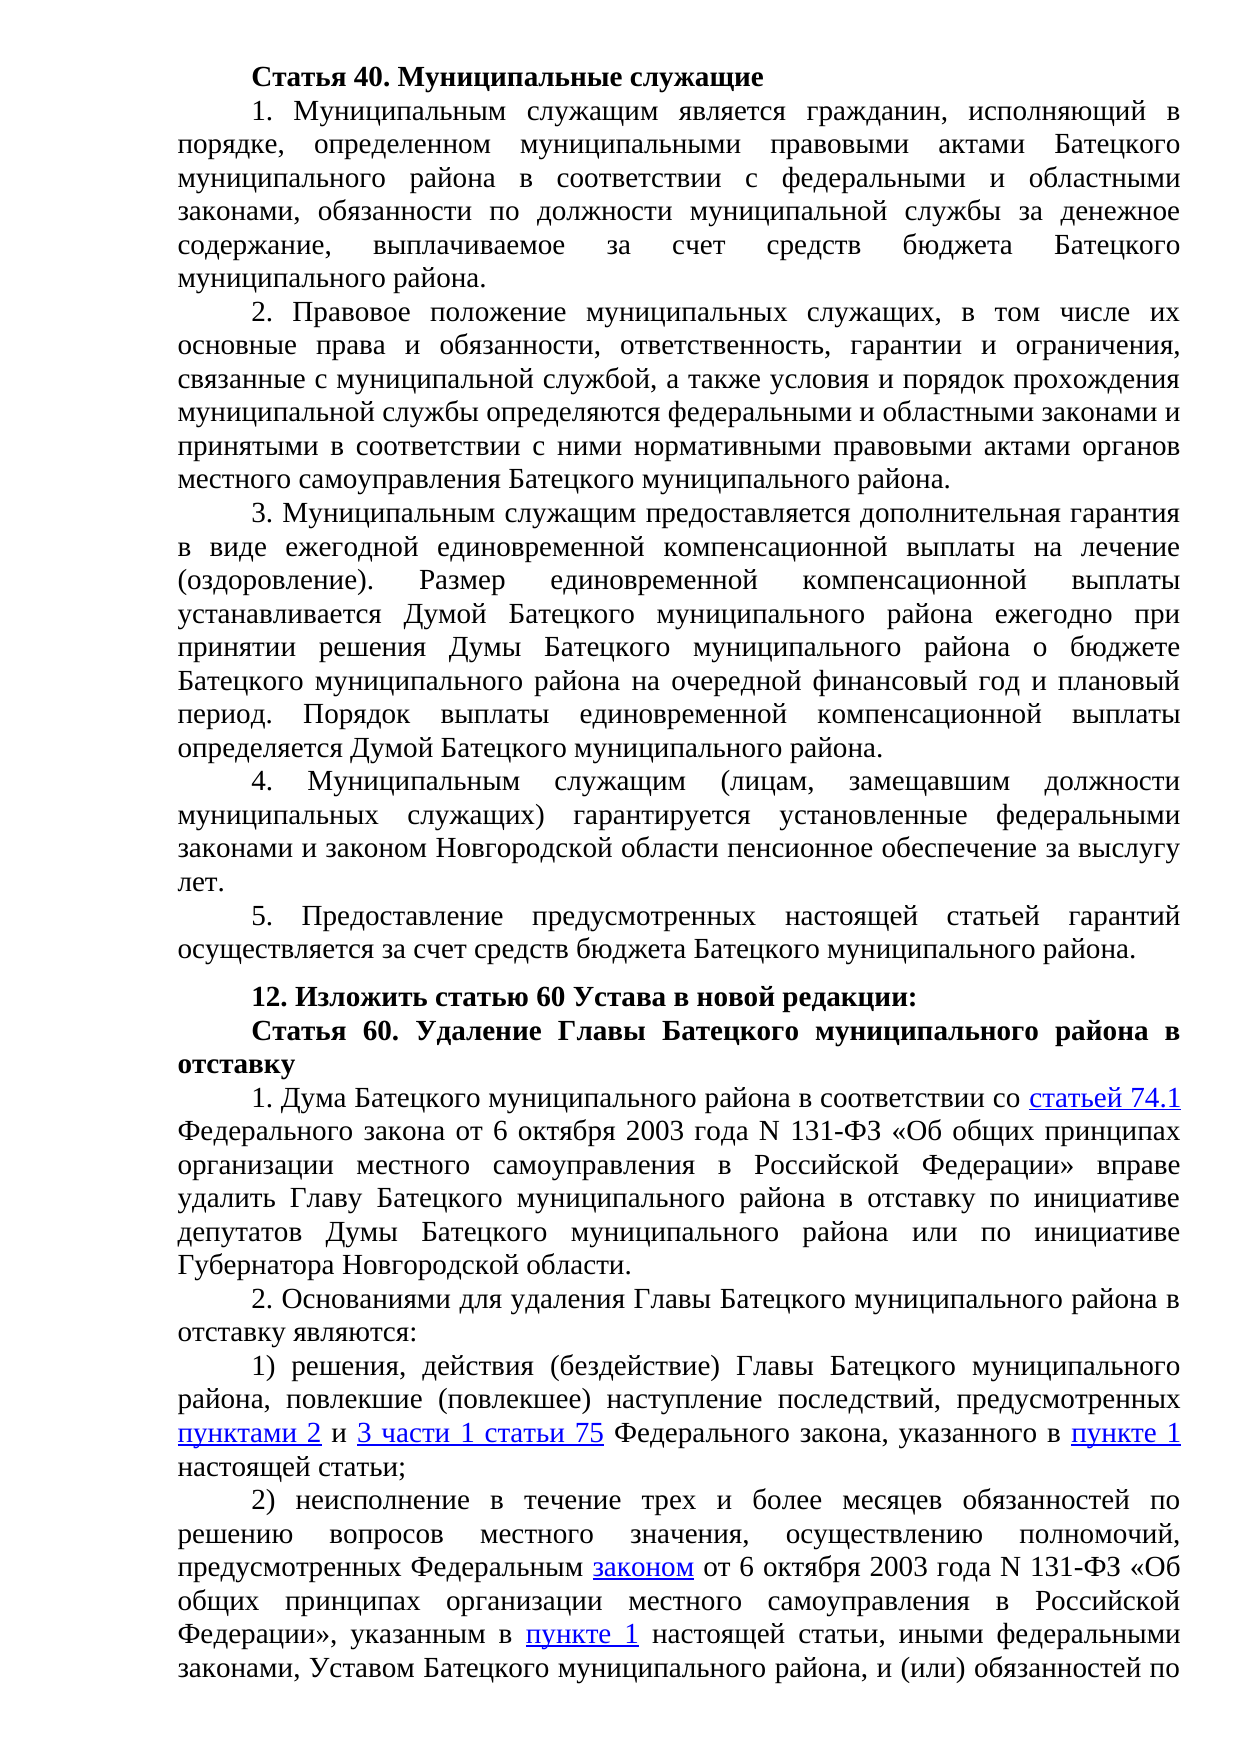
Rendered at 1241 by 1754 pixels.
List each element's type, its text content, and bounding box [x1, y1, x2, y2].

text 1. Муниципальным служащим является гражданин, исполняющий в порядке, определенном муниципальными правовыми актами Батецкого муниципального района в соответствии с федеральными и областными законами, обязанности по должности муниципальной службы за денежное содержание, выплачиваемое за счет средств бюджета Батецкого муниципального района. [177, 93, 1181, 294]
text 2. Основаниями для удаления Главы Батецкого муниципального района в отставку являются: [177, 1281, 1181, 1348]
text 1) решения, действия (бездействие) Главы Батецкого муниципального района, повлекшие (повлекшее) наступление последствий, предусмотренных пунктами 2 и 3 части 1 статьи 75 Федерального закона, указанного в пункте 1 настоящей статьи; [177, 1348, 1181, 1482]
text 4. Муниципальным служащим (лицам, замещавшим должности муниципальных служащих) гарантируется установленные федеральными законами и законом Новгородской области пенсионное обеспечение за выслугу лет. [177, 763, 1181, 898]
text 12. Изложить статью 60 Устава в новой редакции: [177, 979, 1181, 1013]
text 5. Предоставление предусмотренных настоящей статьей гарантий осуществляется за счет средств бюджета Батецкого муниципального района. [177, 898, 1181, 965]
text Статья 40. Муниципальные служащие [177, 59, 1181, 93]
text 3. Муниципальным служащим предоставляется дополнительная гарантия в виде ежегодной единовременной компенсационной выплаты на лечение (оздоровление). Размер единовременной компенсационной выплаты устанавливается Думой Батецкого муниципального района ежегодно при принятии решения Думы Батецкого муниципального района о бюджете Батецкого муниципального района на очередной финансовый год и плановый период. Порядок выплаты единовременной компенсационной выплаты определяется Думой Батецкого муниципального района. [177, 495, 1181, 763]
text 2. Правовое положение муниципальных служащих, в том числе их основные права и обязанности, ответственность, гарантии и ограничения, связанные с муниципальной службой, а также условия и порядок прохождения муниципальной службы определяются федеральными и областными законами и принятыми в соответствии с ними нормативными правовыми актами органов местного самоуправления Батецкого муниципального района. [177, 294, 1181, 495]
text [177, 1482, 1181, 1683]
text Статья 60. Удаление Главы Батецкого муниципального района в отставку [177, 1013, 1181, 1080]
text 1. Дума Батецкого муниципального района в соответствии со статьей 74.1 Федерального закона от 6 октября 2003 года N 131-ФЗ «Об общих принципах организации местного самоуправления в Российской Федерации» вправе удалить Главу Батецкого муниципального района в отставку по инициативе депутатов Думы Батецкого муниципального района или по инициативе Губернатора Новгородской области. [177, 1080, 1181, 1281]
